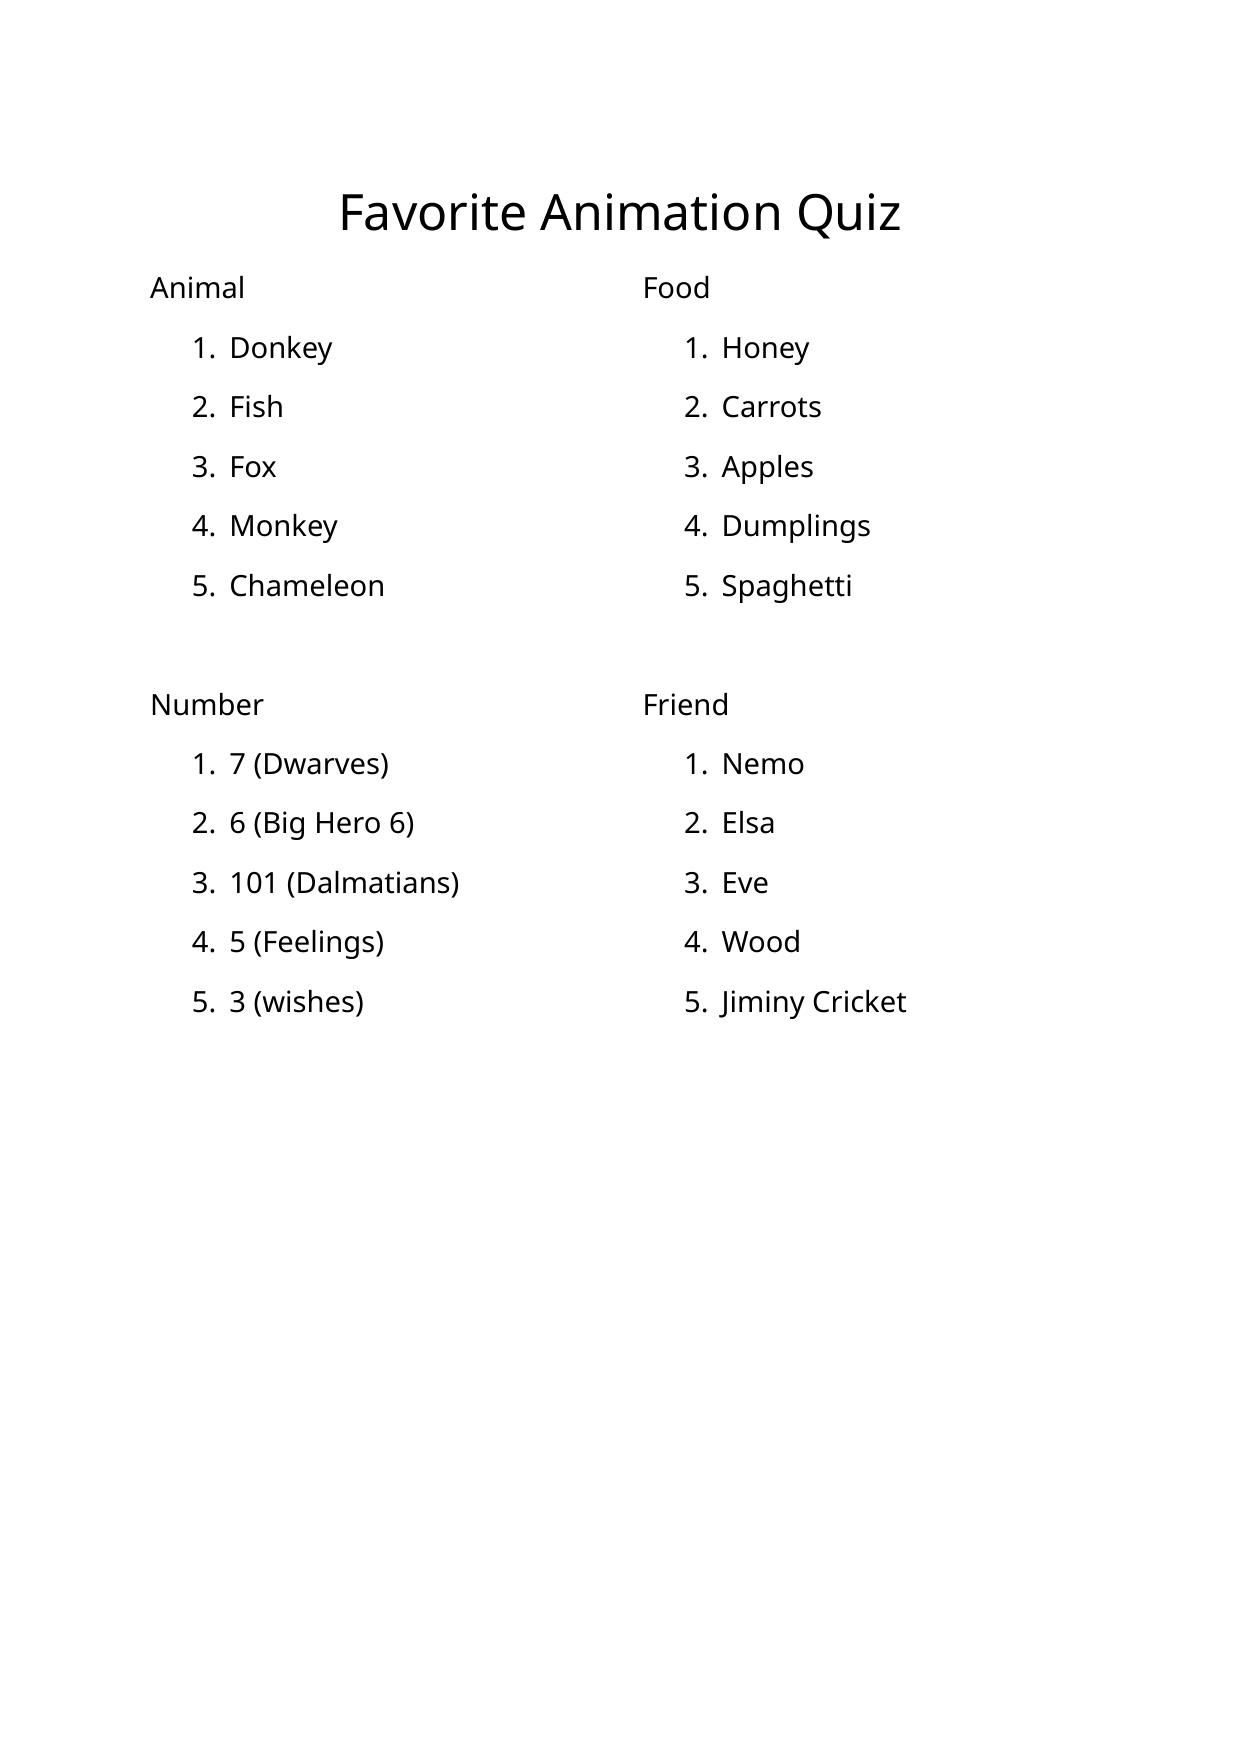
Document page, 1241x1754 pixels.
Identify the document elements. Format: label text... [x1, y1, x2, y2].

text Friend [642, 684, 1090, 723]
list Carrots [684, 386, 1090, 426]
list 7 (Dwarves) [192, 743, 598, 783]
list Fish [192, 386, 598, 426]
list Jiminy Cricket [684, 981, 1090, 1021]
list Wood [684, 922, 1090, 961]
list Eve [684, 862, 1090, 902]
list Chameleon [192, 565, 598, 604]
list 6 (Big Hero 6) [192, 803, 598, 842]
list Donkey [192, 327, 598, 367]
text Food [642, 267, 1090, 307]
list Elsa [684, 803, 1090, 842]
list 101 (Dalmatians) [192, 862, 598, 902]
list Monkey [192, 505, 598, 545]
list Nemo [684, 743, 1090, 783]
list Dumplings [684, 505, 1090, 545]
text Number [150, 684, 598, 723]
text Animal [150, 267, 598, 307]
list Spaghetti [684, 565, 1090, 604]
list Fox [192, 446, 598, 486]
list Honey [684, 327, 1090, 367]
list Apples [684, 446, 1090, 486]
list 3 (wishes) [192, 981, 598, 1021]
list 5 (Feelings) [192, 922, 598, 961]
text Favorite Animation Quiz [150, 177, 1090, 245]
